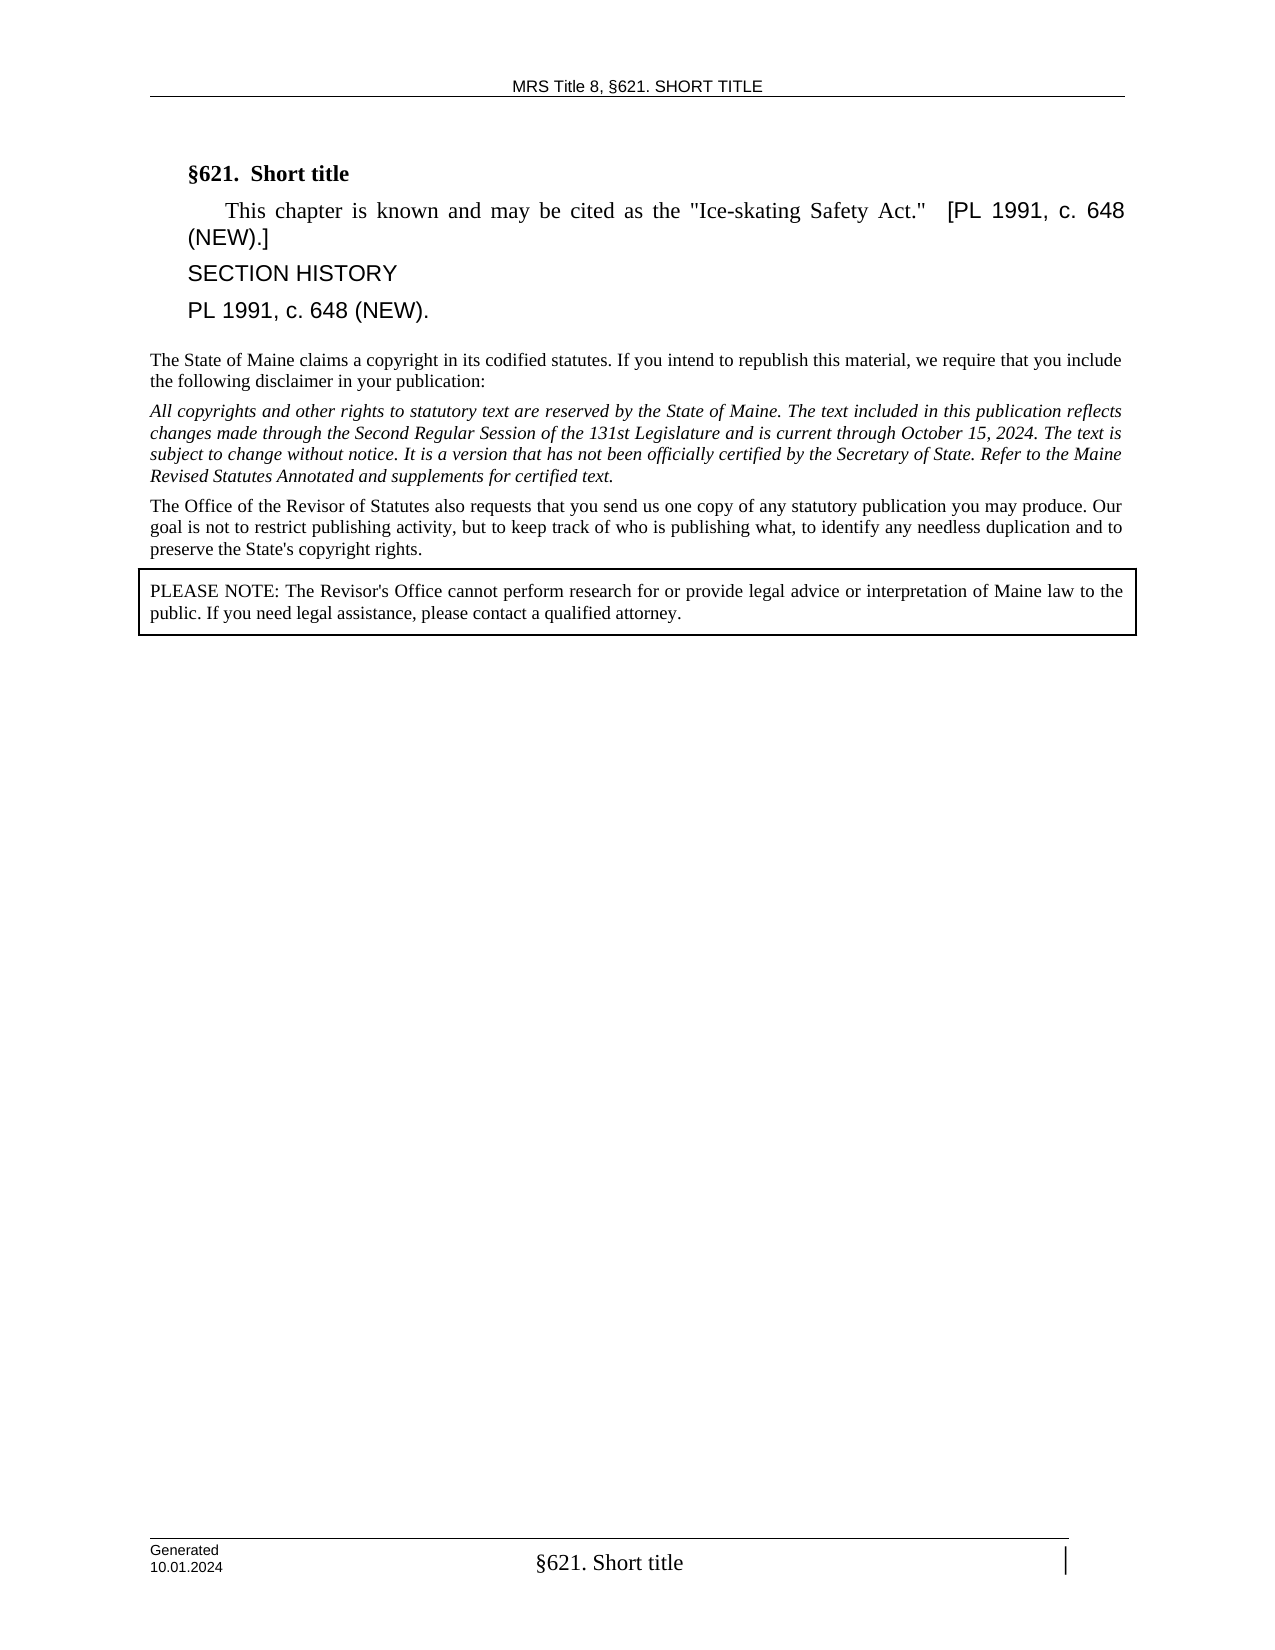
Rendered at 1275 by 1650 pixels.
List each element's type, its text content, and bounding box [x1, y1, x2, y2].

text §621. Short title [187, 160, 1125, 187]
text The State of Maine claims a copyright in its codified statutes. If you intend to republish this material, we require that you include the following disclaimer in your publication: [150, 348, 1125, 392]
text The Office of the Revisor of Statutes also requests that you send us one copy of any statutory publication you may produce. Our goal is not to restrict publishing activity, but to keep track of who is publishing what, to identify any needless duplication and to preserve the State's copyright rights. [150, 494, 1125, 559]
text This chapter is known and may be cited as the "Ice-skating Safety Act." [PL 1991, c. 648 (NEW).] [187, 197, 1125, 250]
text SECTION HISTORY [187, 260, 1125, 287]
text PL 1991, c. 648 (NEW). [187, 297, 1125, 323]
text All copyrights and other rights to statutory text are reserved by the State of Maine. The text included in this publication reflects changes made through the Second Regular Session of the 131st Legislature and is current through October 15, 2024 . The text is subject to change without notice. It is a version that has not been officially certified by the Secretary of State. Refer to the Maine Revised Statutes Annotated and supplements for certified text. [150, 400, 1125, 486]
text PLEASE NOTE: The Revisor's Office cannot perform research for or provide legal advice or interpretation of Maine law to the public. If you need legal assistance, please contact a qualified attorney. [140, 570, 1135, 634]
